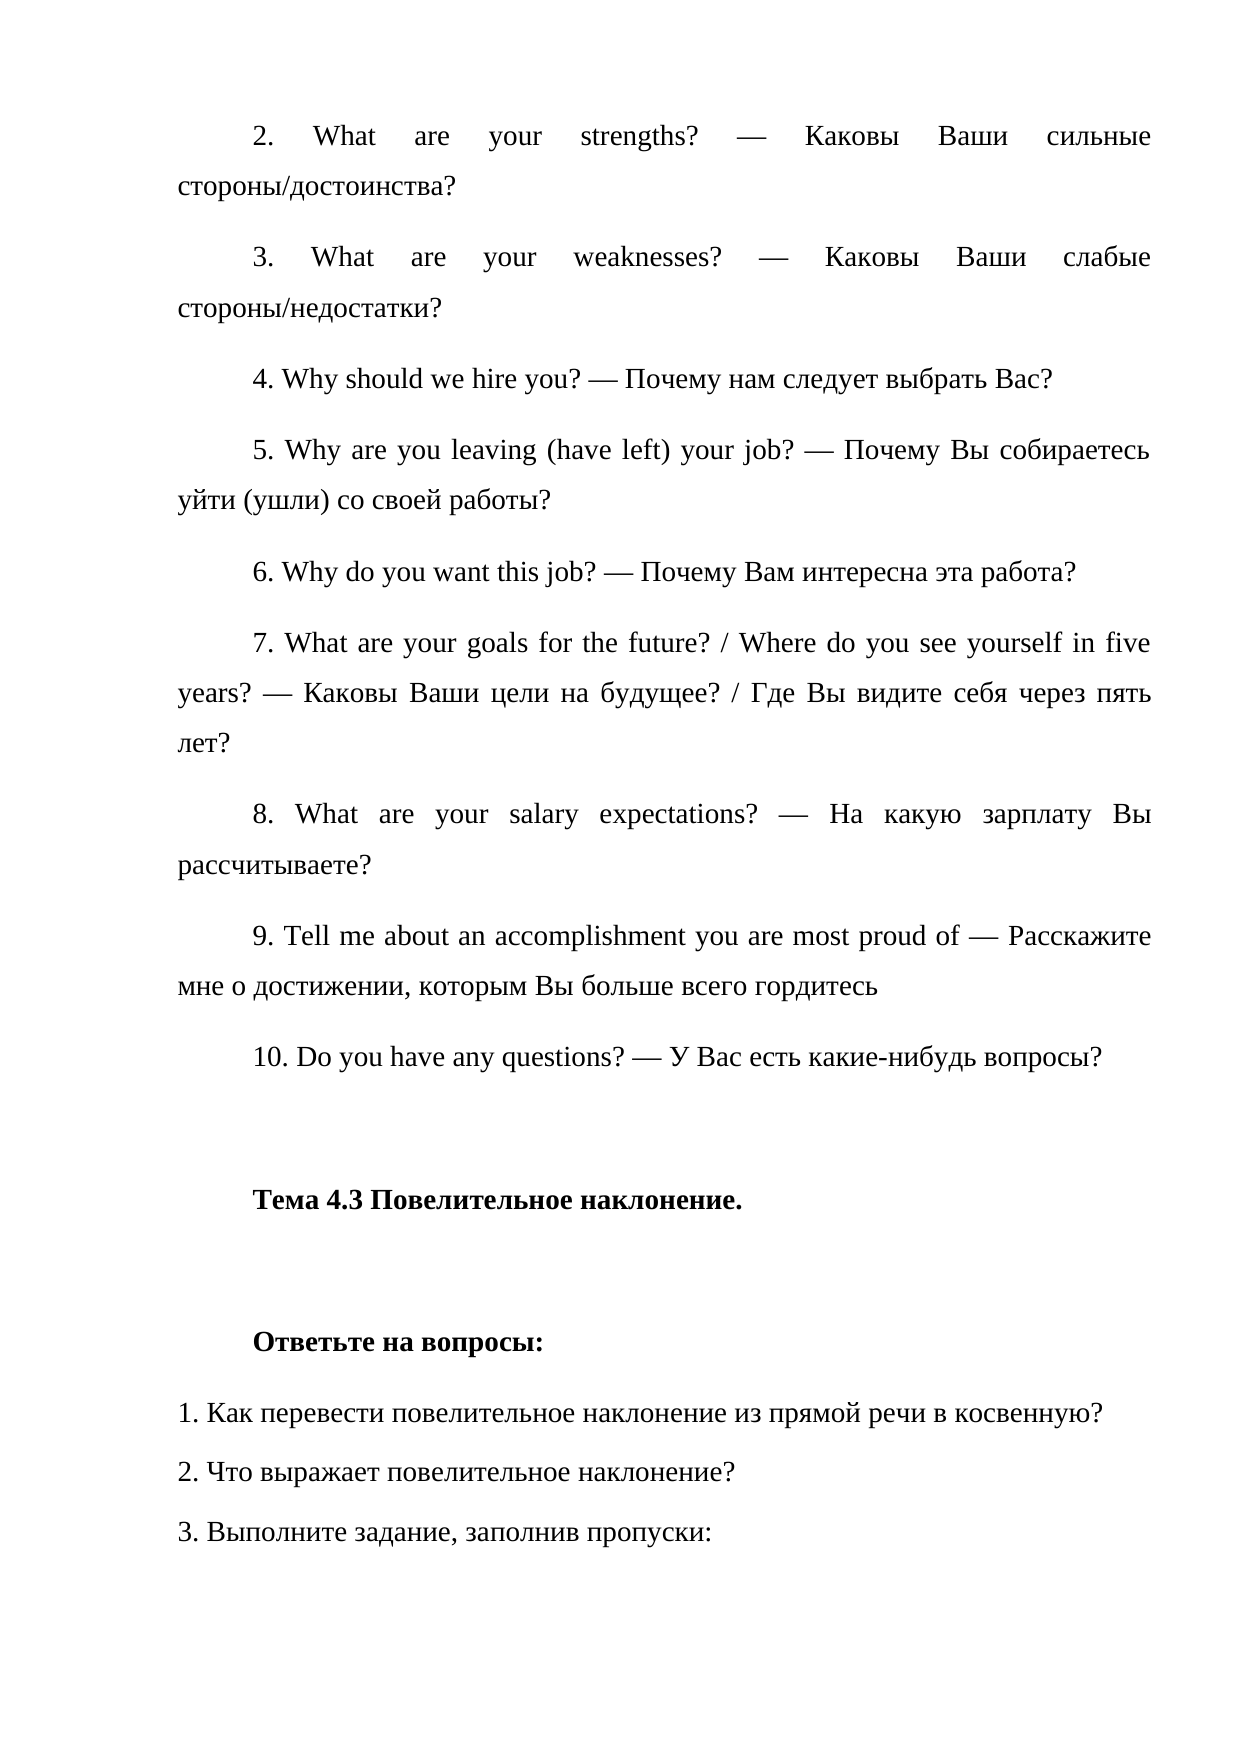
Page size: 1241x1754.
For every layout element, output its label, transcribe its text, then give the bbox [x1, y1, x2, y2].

text 5. Why are you leaving (have left) your job? — Почему Вы собираетесь уйти (ушли) со своей работы? [177, 432, 1152, 516]
text 2. What are your strengths? — Каковы Ваши сильные стороны/достоинства? [177, 118, 1152, 202]
text 1. Как перевести повелительное наклонение из прямой речи в косвенную? [177, 1395, 1152, 1429]
text 2. Что выражает повелительное наклонение? [177, 1454, 1152, 1488]
text 4. Why should we hire you? — Почему нам следует выбрать Вас? [177, 361, 1152, 394]
text 8. What are your salary expectations? — На какую зарплату Вы рассчитываете? [177, 797, 1152, 880]
text 6. Why do you want this job? — Почему Вам интересна эта работа? [177, 554, 1152, 587]
text 7. What are your goals for the future? / Where do you see yourself in five years? — Каковы Ваши цели на будущее? / Где Вы видите себя через пять лет? [177, 625, 1152, 759]
text 3. What are your weaknesses? — Каковы Ваши слабые стороны/недостатки? [177, 239, 1152, 323]
text 9. Tell me about an accomplishment you are most proud of — Расскажите мне о достижении, которым Вы больше всего гордитесь [177, 918, 1152, 1002]
text Тема 4.3 Повелительное наклонение. [177, 1182, 1152, 1215]
text Ответьте на вопросы: [177, 1324, 1152, 1358]
text 3. Выполните задание, заполнив пропуски: [177, 1514, 1152, 1547]
text 10. Do you have any questions? — У Вас есть какие-нибудь вопросы? [177, 1039, 1152, 1073]
